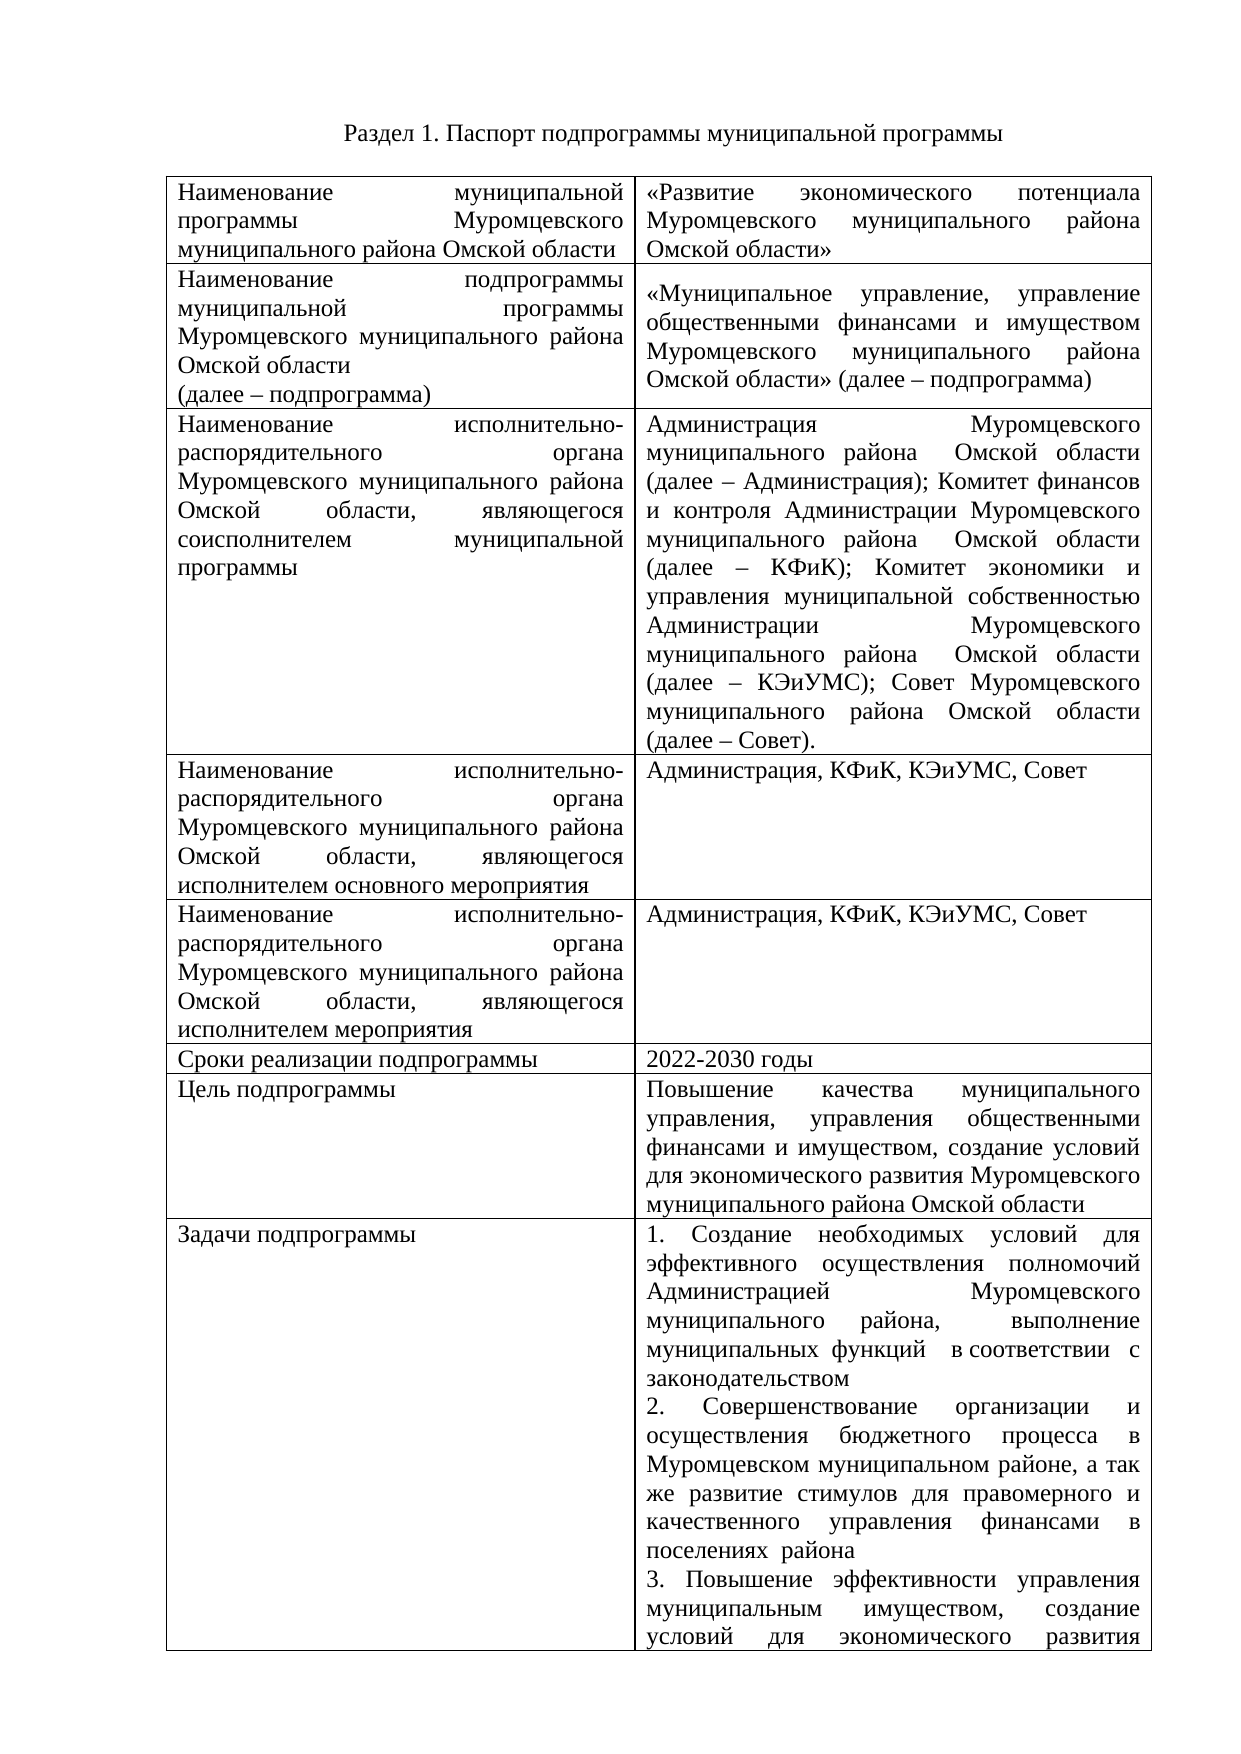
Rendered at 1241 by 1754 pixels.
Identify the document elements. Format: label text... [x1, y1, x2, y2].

table_cell Администрация, КФиК, КЭиУМС, Совет [636, 900, 1151, 1043]
table_cell Задачи подпрограммы [167, 1219, 634, 1650]
table_cell Администрация, КФиК, КЭиУМС, Совет [636, 755, 1151, 898]
table_cell Наименование подпрограммы муниципальной программы Муромцевского муниципального района Омской области (далее – подпрограмма) [167, 264, 634, 408]
table_cell Наименование исполнительно-распорядительного органа Муромцевского муниципального района Омской области, являющегося соисполнителем муниципальной программы [167, 409, 634, 754]
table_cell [636, 1219, 1151, 1650]
table_cell Администрация Муромцевского муниципального района Омской области (далее – Администрация); Комитет финансов и контроля Администрации Муромцевского муниципального района Омской области (далее – КФиК); Комитет экономики и управления муниципальной собственностью Администрации Муромцевского муниципального района Омской области (далее – КЭиУМС); Совет Муромцевского муниципального района Омской области (далее – Совет). [636, 409, 1151, 754]
table_cell «Муниципальное управление, управление общественными финансами и имуществом Муромцевского муниципального района Омской области» (далее – подпрограмма) [636, 264, 1151, 408]
table_cell Сроки реализации подпрограммы [167, 1044, 634, 1073]
table_cell Наименование исполнительно-распорядительного органа Муромцевского муниципального района Омской области, являющегося исполнителем мероприятия [167, 900, 634, 1043]
table_cell Наименование исполнительно-распорядительного органа Муромцевского муниципального района Омской области, являющегося исполнителем основного мероприятия [167, 755, 634, 898]
text Раздел 1. Паспорт подпрограммы муниципальной программы [177, 118, 1169, 147]
table_header «Развитие экономического потенциала Муромцевского муниципального района Омской области» [636, 177, 1151, 263]
table_header Наименование муниципальной программы Муромцевского муниципального района Омской области [167, 177, 634, 263]
table_cell Повышение качества муниципального управления, управления общественными финансами и имуществом, создание условий для экономического развития Муромцевского муниципального района Омской области [636, 1074, 1151, 1218]
table_cell 2022-2030 годы [636, 1044, 1151, 1073]
table_cell Цель подпрограммы [167, 1074, 634, 1218]
